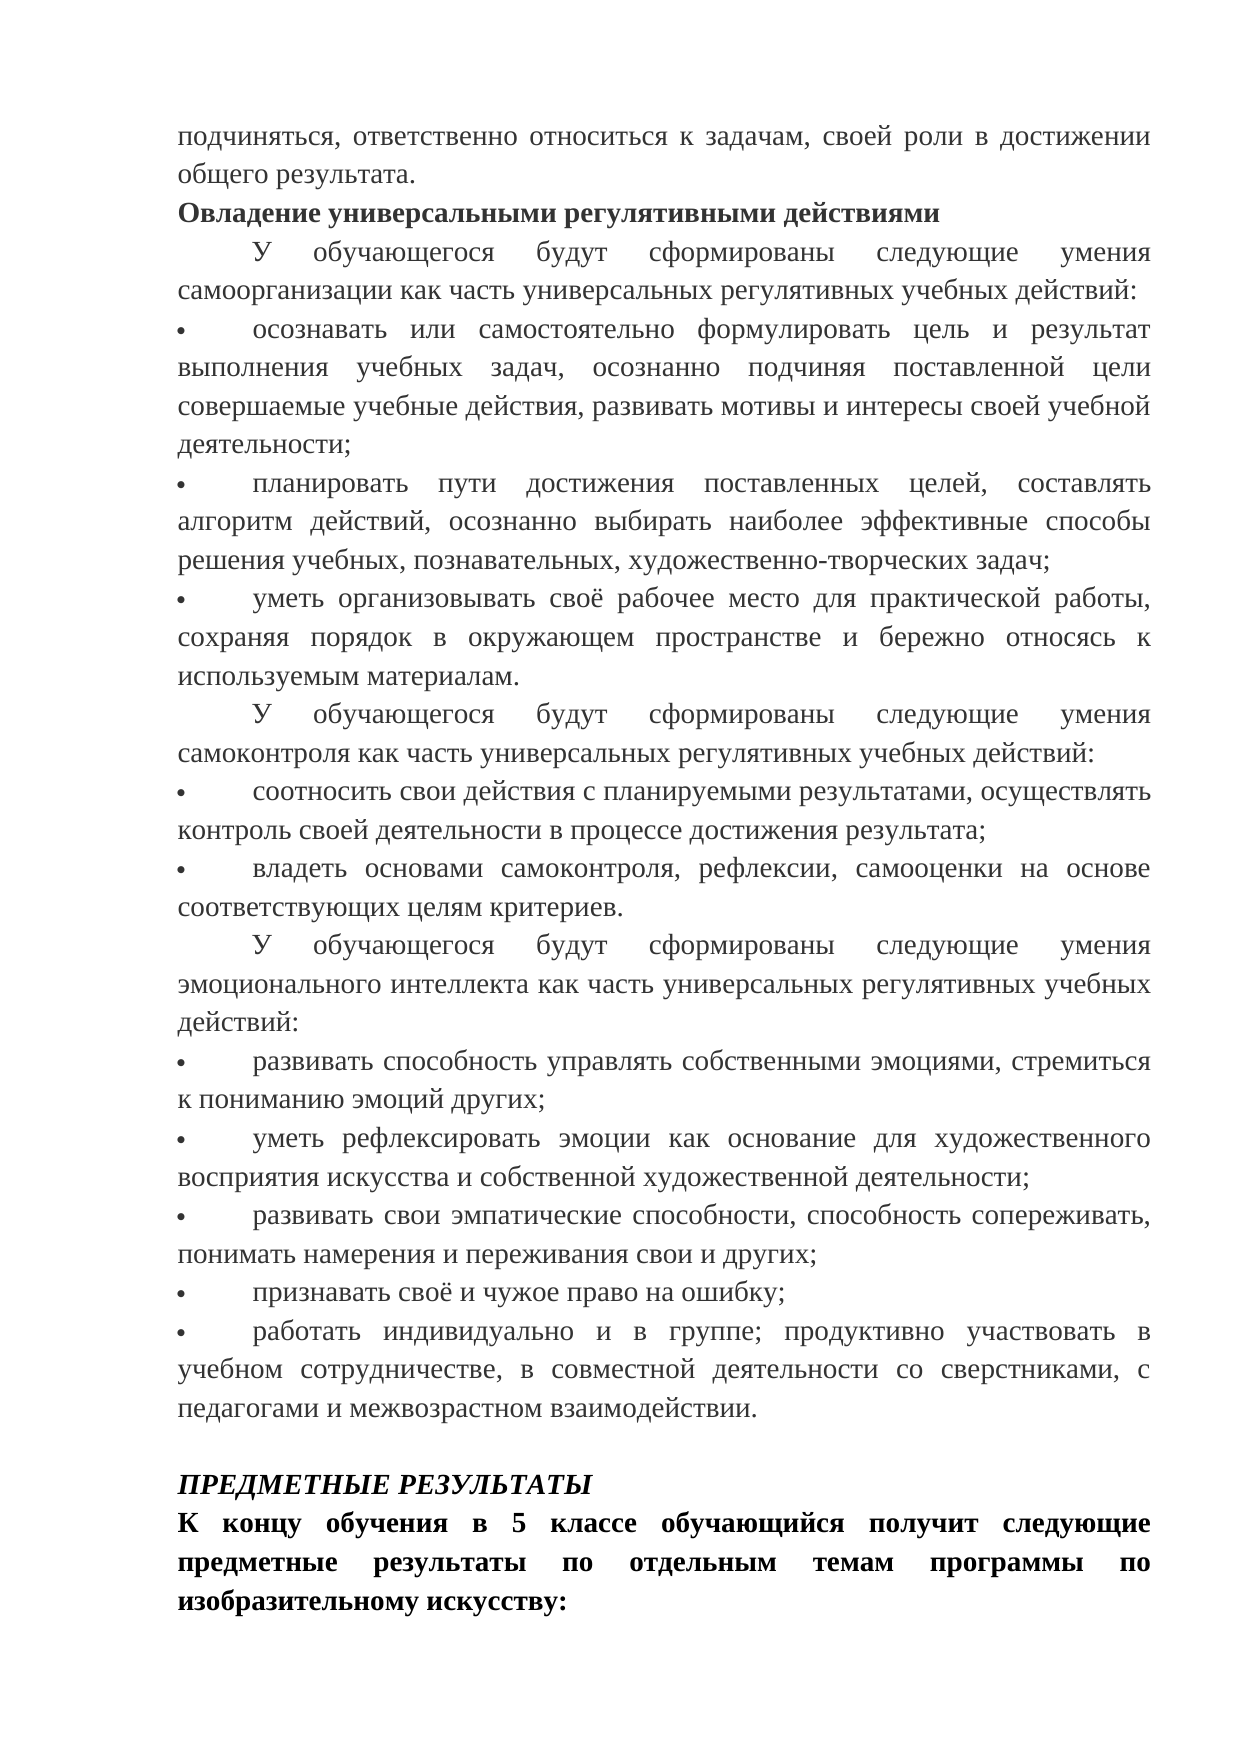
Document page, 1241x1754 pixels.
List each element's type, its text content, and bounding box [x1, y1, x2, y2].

list уметь рефлексировать эмоции как основание для художественного восприятия искусства и собственной художественной деятельности; [177, 1120, 1152, 1192]
list развивать свои эмпатические способности, способность сопереживать, понимать намерения и переживания свои и других; [177, 1197, 1152, 1269]
list работать индивидуально и в группе; продуктивно участвовать в учебном сотрудничестве, в совместной деятельности со сверстниками, с педагогами и межвозрастном взаимодействии. [177, 1313, 1152, 1423]
text У обучающегося будут сформированы следующие умения самоконтроля как часть универсальных регулятивных учебных действий: [177, 696, 1152, 768]
list осознавать или самостоятельно формулировать цель и результат выполнения учебных задач, осознанно подчиняя поставленной цели совершаемые учебные действия, развивать мотивы и интересы своей учебной деятельности; [177, 311, 1152, 460]
list признавать своё и чужое право на ошибку; [177, 1274, 1152, 1308]
list развивать способность управлять собственными эмоциями, стремиться к пониманию эмоций других; [177, 1043, 1152, 1115]
list планировать пути достижения поставленных целей, составлять алгоритм действий, осознанно выбирать наиболее эффективные способы решения учебных, познавательных, художественно-творческих задач; [177, 465, 1152, 576]
list владеть основами самоконтроля, рефлексии, самооценки на основе соответствующих целям критериев. [177, 850, 1152, 922]
text ПРЕДМЕТНЫЕ РЕЗУЛЬТАТЫ [177, 1467, 1152, 1501]
list уметь организовывать своё рабочее место для практической работы, сохраняя порядок в окружающем пространстве и бережно относясь к используемым материалам. [177, 581, 1152, 691]
text К концу обучения в 5 классе обучающийся получит следующие предметные результаты по отдельным темам программы по изобразительному искусству: [177, 1506, 1152, 1616]
text У обучающегося будут сформированы следующие умения самоорганизации как часть универсальных регулятивных учебных действий: [177, 234, 1152, 306]
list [177, 118, 1152, 190]
text Овладение универсальными регулятивными действиями [177, 195, 1152, 229]
text У обучающегося будут сформированы следующие умения эмоционального интеллекта как часть универсальных регулятивных учебных действий: [177, 927, 1152, 1038]
list соотносить свои действия с планируемыми результатами, осуществлять контроль своей деятельности в процессе достижения результата; [177, 773, 1152, 845]
